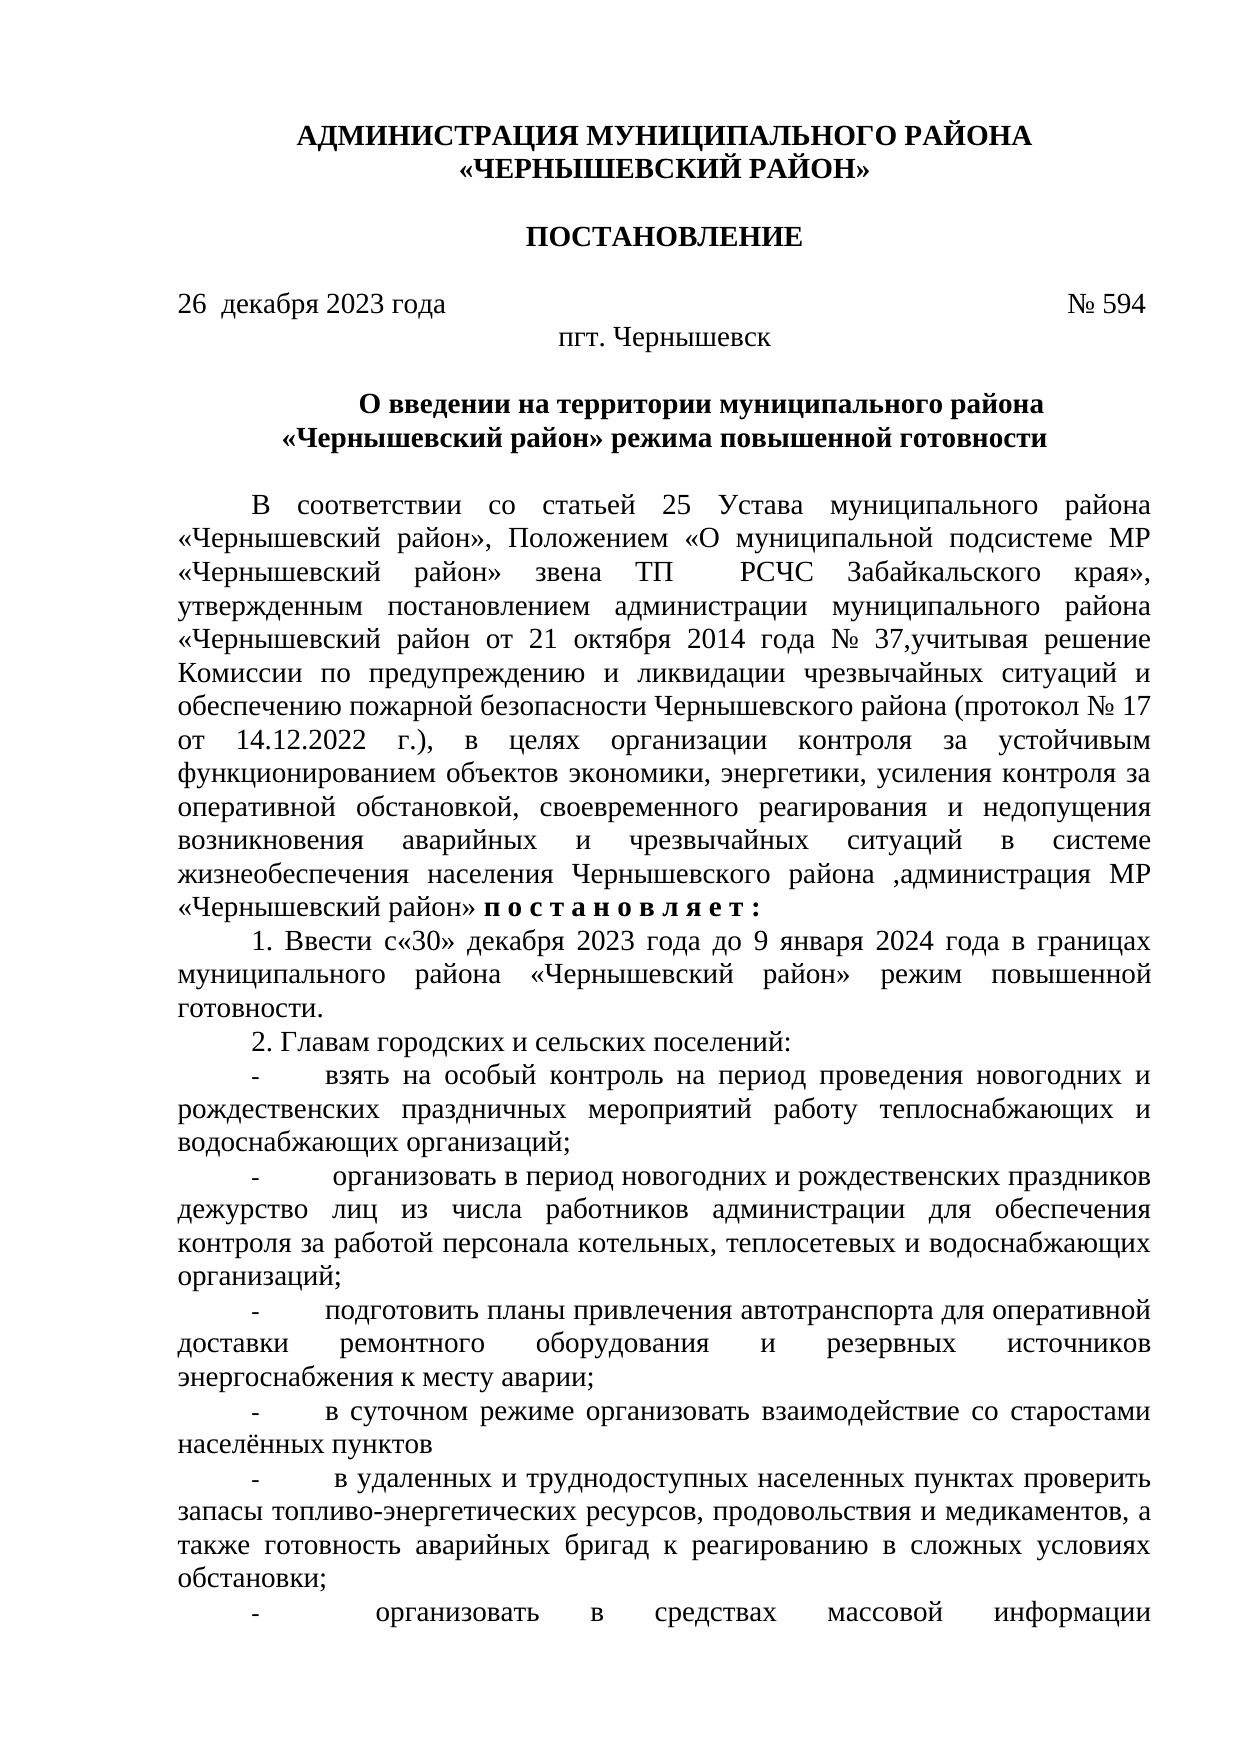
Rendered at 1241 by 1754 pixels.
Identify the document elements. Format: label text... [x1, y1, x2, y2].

text 26 декабря 2023 года № 594 [177, 286, 1152, 319]
list подготовить планы привлечения автотранспорта для оперативной доставки ремонтного оборудования и резервных источников энергоснабжения к месту аварии; [177, 1292, 1152, 1393]
text 2. Главам городских и сельских поселений: [177, 1024, 1152, 1057]
text 1. Ввести с«30» декабря 2023 года до 9 января 2024 года в границах муниципального района «Чернышевский район» режим повышенной готовности. [177, 923, 1152, 1024]
subtitle «ЧЕРНЫШЕВСКИЙ РАЙОН» [177, 152, 1152, 185]
subtitle ПОСТАНОВЛЕНИЕ [177, 219, 1152, 252]
list взять на особый контроль на период проведения новогодних и рождественских праздничных мероприятий работу теплоснабжающих и водоснабжающих организаций; [177, 1057, 1152, 1158]
subtitle АДМИНИСТРАЦИЯ МУНИЦИПАЛЬНОГО РАЙОНА [177, 118, 1152, 152]
list организовать в период новогодних и рождественских праздников дежурство лиц из числа работников администрации для обеспечения контроля за работой персонала котельных, теплосетевых и водоснабжающих организаций; [177, 1158, 1152, 1292]
list в суточном режиме организовать взаимодействие со старостами населённых пунктов [177, 1393, 1152, 1460]
text О введении на территории муниципального района «Чернышевский район» режима повышенной готовности [177, 386, 1152, 453]
text В соответствии со статьей 25 Устава муниципального района «Чернышевский район», Положением «О муниципальной подсистеме МР «Чернышевский район» звена ТП РСЧС Забайкальского края», утвержденным постановлением администрации муниципального района «Чернышевский район от 21 октября 2014 года № 37,учитывая решение Комиссии по предупреждению и ликвидации чрезвычайных ситуаций и обеспечению пожарной безопасности Чернышевского района (протокол № 17 от 14.12.2022 г.), в целях организации контроля за устойчивым функционированием объектов экономики, энергетики, усиления контроля за оперативной обстановкой, своевременного реагирования и недопущения возникновения аварийных и чрезвычайных ситуаций в системе жизнеобеспечения населения Чернышевского района ,администрация МР «Чернышевский район» постановляет: [177, 487, 1152, 923]
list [177, 1594, 1152, 1627]
text пгт. Чернышевск [177, 319, 1152, 353]
list в удаленных и труднодоступных населенных пунктах проверить запасы топливо-энергетических ресурсов, продовольствия и медикаментов, а также готовность аварийных бригад к реагированию в сложных условиях обстановки; [177, 1460, 1152, 1594]
